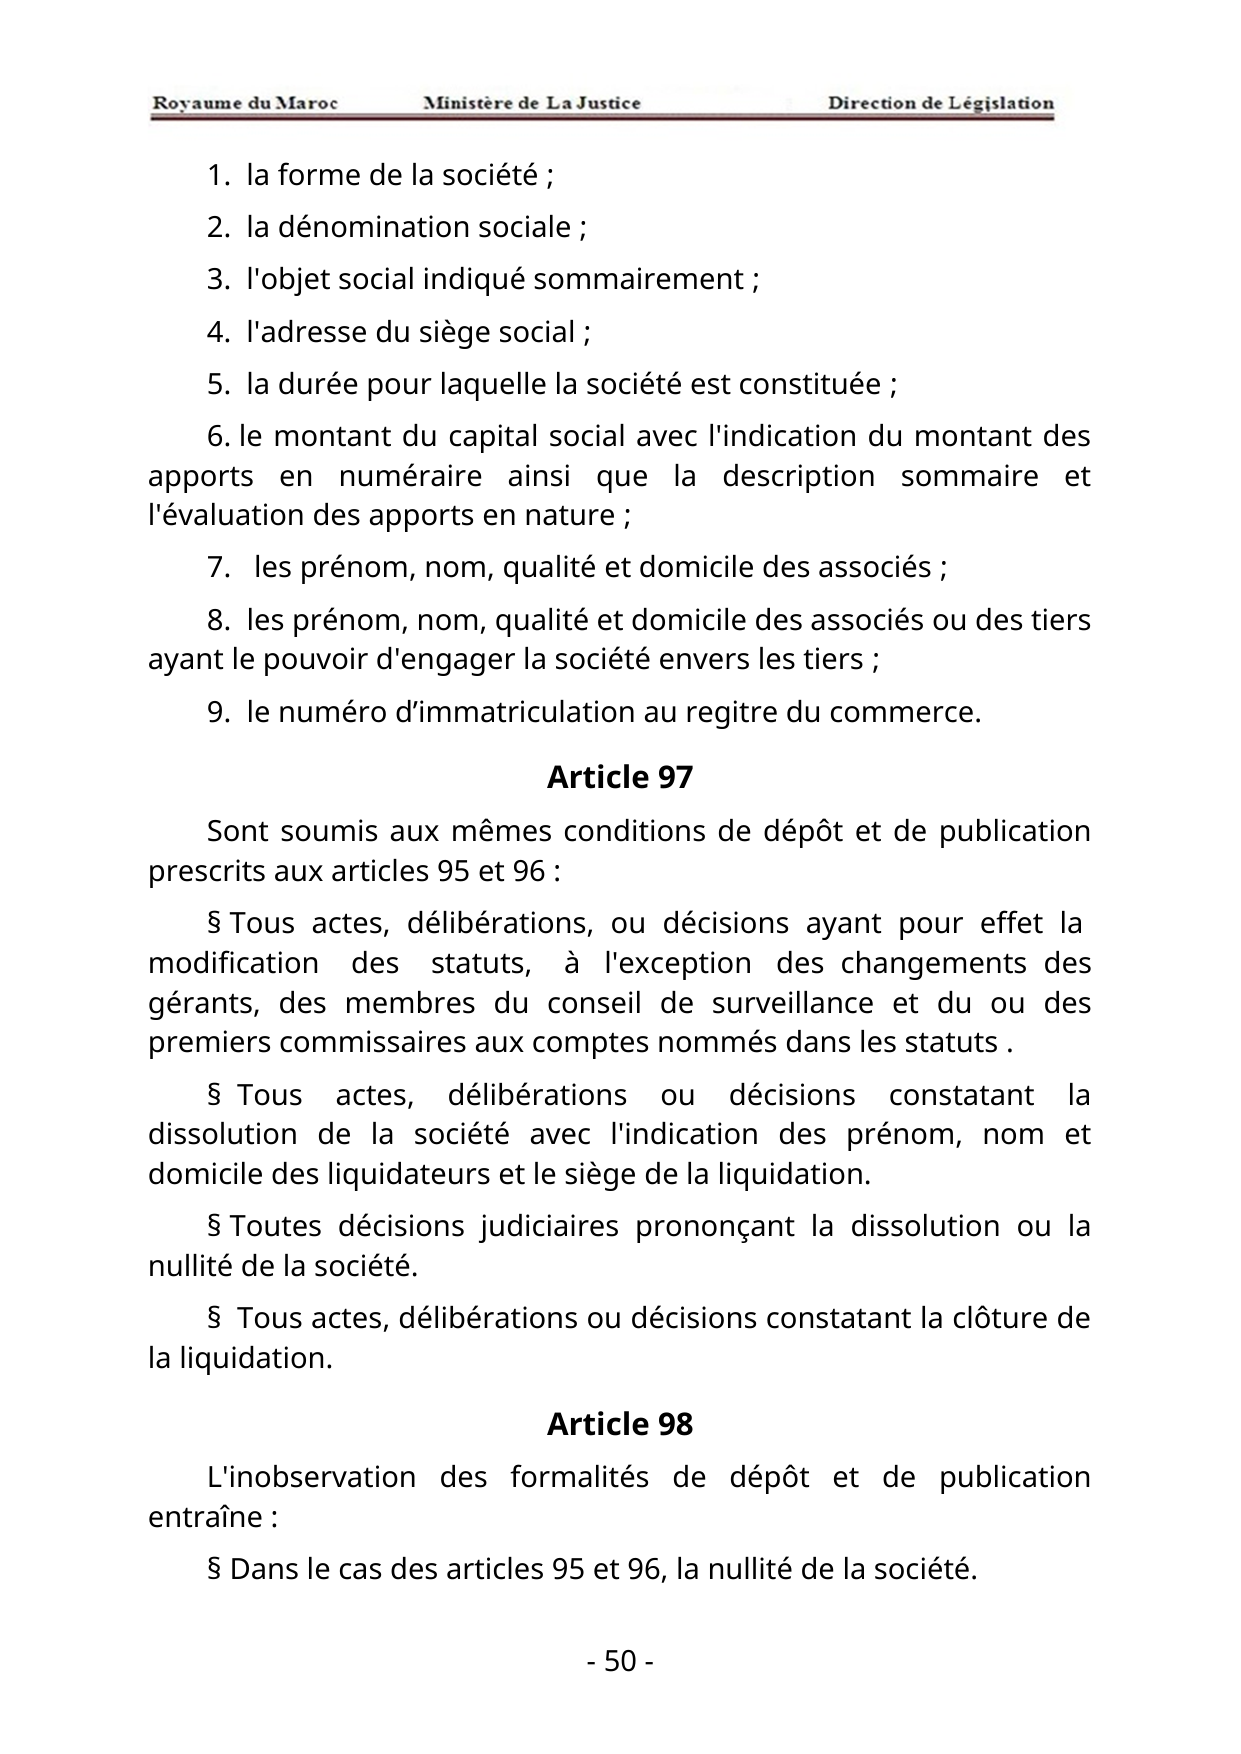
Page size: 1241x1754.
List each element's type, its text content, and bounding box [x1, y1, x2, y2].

subtitle Article 97 [148, 756, 1093, 798]
text L'inobservation des formalités de dépôt et de publication entraîne : [148, 1457, 1093, 1536]
text 8. les prénom, nom, qualité et domicile des associés ou des tiers ayant le pouvoir d'engager la société envers les tiers ; [148, 599, 1093, 678]
text 1. la forme de la société ; [148, 154, 1093, 194]
text 5. la durée pour laquelle la société est constituée ; [148, 363, 1093, 403]
subtitle Article 98 [148, 1402, 1093, 1444]
text § Tous actes, délibérations ou décisions constatant la clôture de la liquidation. [148, 1297, 1093, 1377]
text 6. le montant du capital social avec l'indication du montant des apports en numéraire ainsi que la description sommaire et l'évaluation des apports en nature ; [148, 415, 1093, 534]
text 3. l'objet social indiqué sommairement ; [148, 259, 1093, 298]
text 2. la dénomination sociale ; [148, 206, 1093, 246]
text 7. les prénom, nom, qualité et domicile des associés ; [148, 547, 1093, 586]
text § Tous actes, délibérations ou décisions constatant la dissolution de la société avec l'indication des prénom, nom et domicile des liquidateurs et le siège de la liquidation. [148, 1074, 1093, 1193]
text § Toutes décisions judiciaires prononçant la dissolution ou la nullité de la société. [148, 1205, 1093, 1285]
text § Dans le cas des articles 95 et 96, la nullité de la société. [148, 1548, 1093, 1588]
picture [147, 73, 1077, 155]
text 4. l'adresse du siège social ; [148, 311, 1093, 351]
text § Tous actes, délibérations, ou décisions ayant pour effet la modification des statuts, à l'exception des changements des gérants, des membres du conseil de surveillance et du ou des premiers commissaires aux comptes nommés dans les statuts . [148, 902, 1093, 1061]
text Sont soumis aux mêmes conditions de dépôt et de publication prescrits aux articles 95 et 96 : [148, 811, 1093, 890]
text 9. le numéro d’immatriculation au regitre du commerce. [148, 691, 1093, 731]
